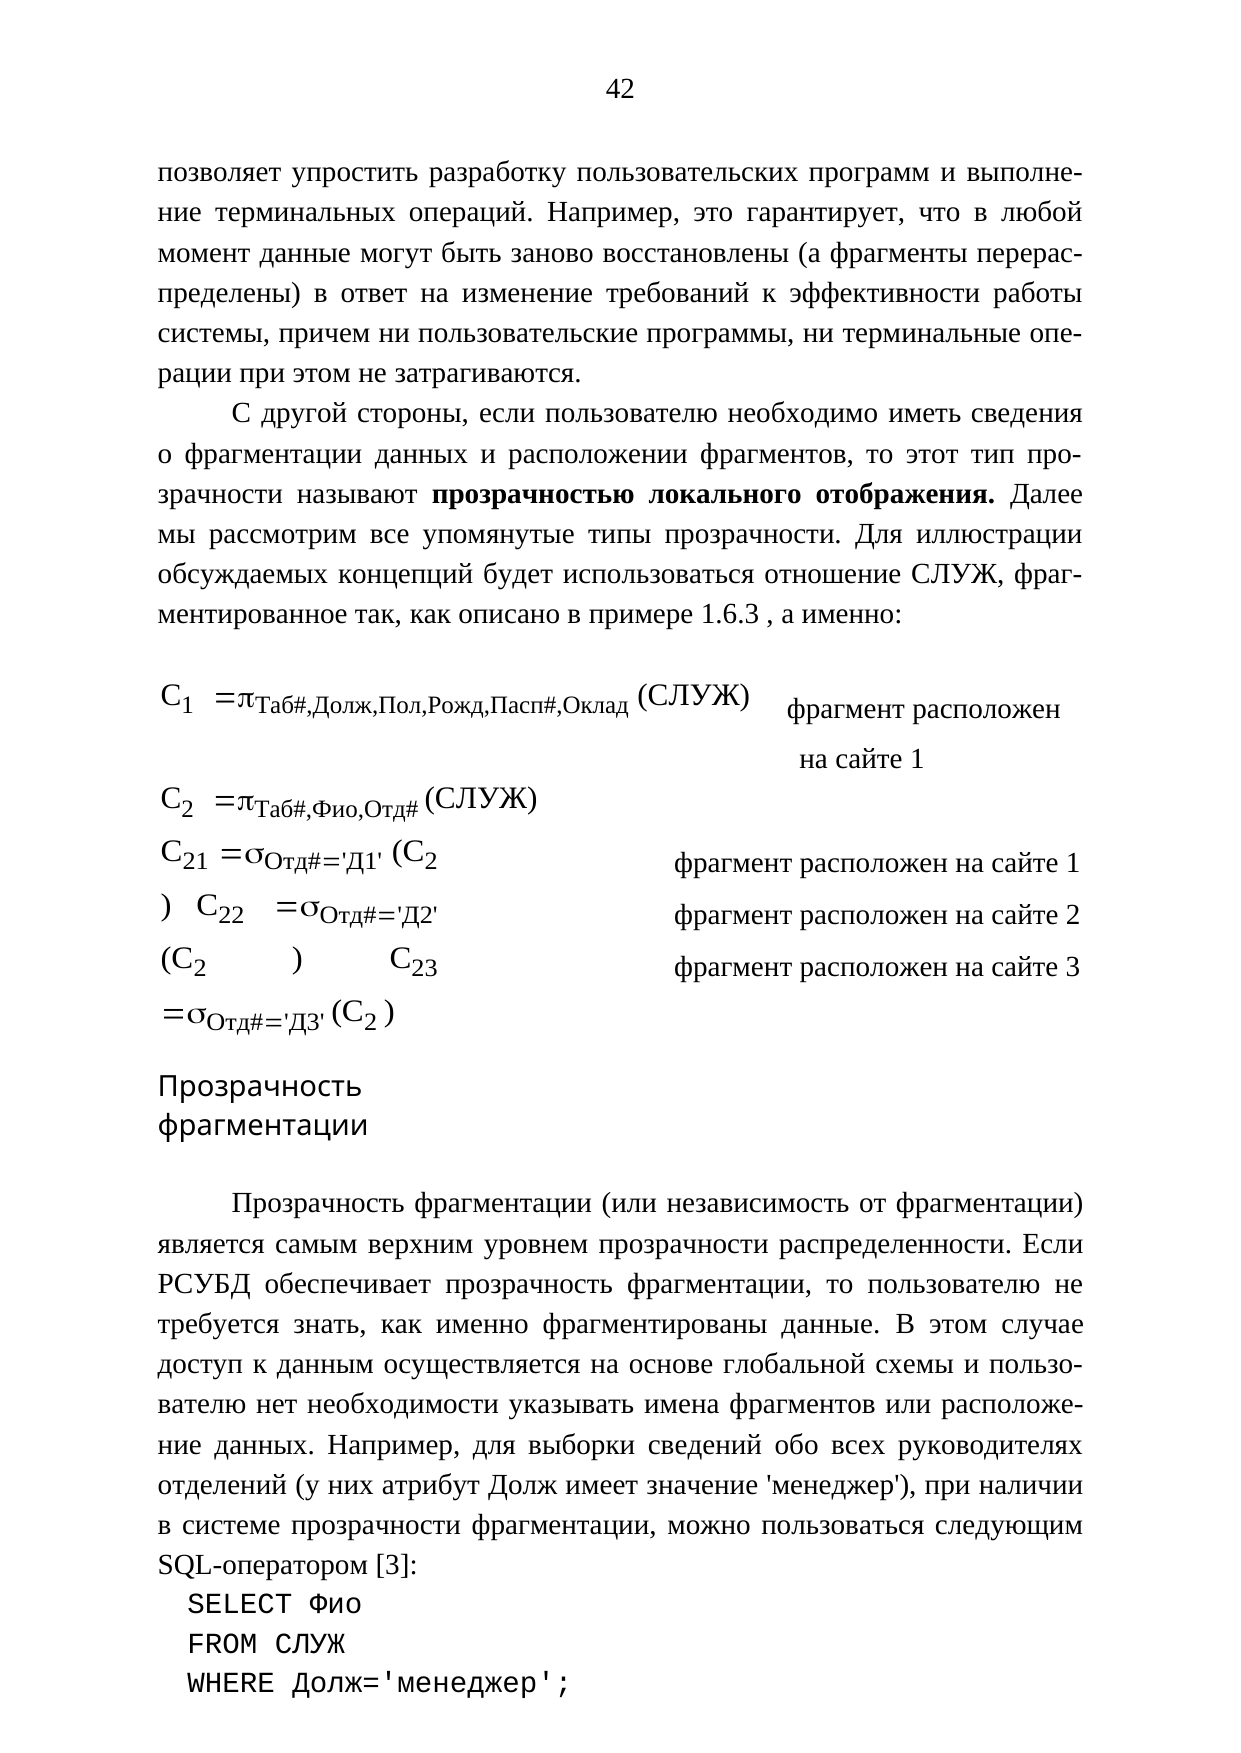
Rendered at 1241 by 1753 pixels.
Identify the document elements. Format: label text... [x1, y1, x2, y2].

text Прозрачность фрагментации (или независимость от фрагментации) является самым верхним уровнем прозрачности распределенности. Если РСУБД обеспечивает прозрачность фрагментации, то пользователю не требуется знать, как именно фрагментированы данные. В этом случае доступ к данным осуществляется на основе глобальной схемы и пользо- вателю нет необходимости указывать имена фрагментов или расположе- ние данных. Например, для выборки сведений обо всех руководителях отделений (у них атрибут Долж имеет значение 'менеджер'), при наличии в системе прозрачности фрагментации, можно пользоваться следующим SQL-оператором [3]: [157, 1186, 1084, 1581]
text C21 Отд#'Д1' (C2 ) C22 Отд#'Д2' (C2 ) C23 Отд#'Д3' (C2 ) [160, 832, 437, 1037]
text фрагмент расположен на сайте 1 [787, 679, 1062, 778]
text FROM СЛУЖ [187, 1629, 1144, 1662]
text SELECT Фио [187, 1589, 1144, 1622]
text фрагмент расположен на сайте 1 фрагмент расположен на сайте 2 фрагмент расположен на сайте 3 [674, 845, 1080, 983]
text C2 Таб#,Фио,Отд# (СЛУЖ) [160, 780, 1144, 824]
text С другой стороны, если пользователю необходимо иметь сведения о фрагментации данных и расположении фрагментов, то этот тип про- зрачности называют прозрачностью локального отображения. Далее мы рассмотрим все упомянутые типы прозрачности. Для иллюстрации обсуждаемых концепций будет использоваться отношение СЛУЖ, фраг- ментированное так, как описано в примере 1.6.3 , а именно: [157, 396, 1083, 630]
text Прозрачность фрагментации [157, 1065, 552, 1144]
text C1 Таб#,Долж,Пол,Рожд,Пасп#,Оклад (СЛУЖ) [160, 676, 755, 721]
text позволяет упростить разработку пользовательских программ и выполне- ние терминальных операций. Например, это гарантирует, что в любой момент данные могут быть заново восстановлены (а фрагменты перерас- пределены) в ответ на изменение требований к эффективности работы системы, причем ни пользовательские программы, ни терминальные опе- рации при этом не затрагиваются. [157, 154, 1083, 389]
text WHERE Долж='менеджер'; [187, 1668, 1144, 1701]
